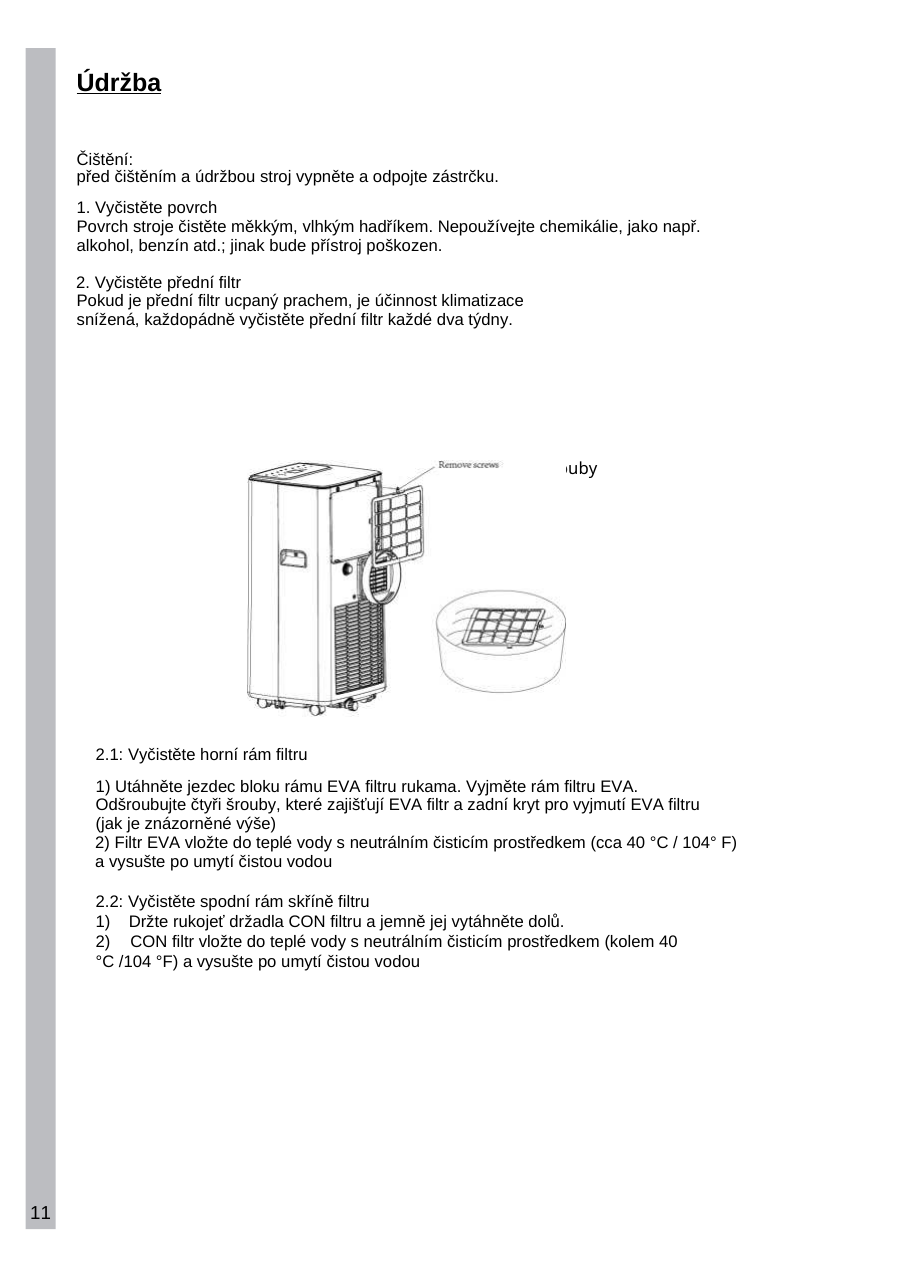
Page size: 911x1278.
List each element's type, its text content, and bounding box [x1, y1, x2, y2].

picture [246, 460, 567, 717]
text a vysušte po umytí čistou vodou [58, 852, 808, 871]
text Údržba [76, 72, 161, 93]
text Čištění: [76, 152, 789, 169]
list CON filtr vložte do teplé vody s neutrálním čisticím prostředkem (kolem 40 °C /104 °F) a vysušte po umytí čistou vodou [95, 931, 692, 971]
text 2) Filtr EVA vložte do teplé vody s neutrálním čisticím prostředkem (cca 40 °C / 104° F) [58, 833, 808, 852]
text před čištěním a údržbou stroj vypněte a odpojte zástrčku. [76, 169, 789, 186]
text 1) Utáhněte jezdec bloku rámu EVA filtru rukama. Vyjměte rám filtru EVA. Odšroubujte čtyři šrouby, které zajišťují EVA filtr a zadní kryt pro vyjmutí EVA filtru (jak je znázorněné výše) [95, 777, 719, 833]
text Pokud je přední filtr ucpaný prachem, je účinnost klimatizace snížená, každopádně vyčistěte přední filtr každé dva týdny. [76, 292, 577, 329]
text 1. Vyčistěte povrch Povrch stroje čistěte měkkým, vlhkým hadříkem. Nepoužívejte chemikálie, jako např. alkohol, benzín atd.; jinak bude přístroj poškozen. [76, 199, 708, 255]
text 2.2: Vyčistěte spodní rám skříně filtru [95, 871, 808, 911]
text 2. Vyčistěte přední filtr [39, 273, 789, 292]
text 11 [30, 1205, 51, 1223]
text 2.1: Vyčistěte horní rám filtru [95, 747, 808, 764]
list Držte rukojeť držadla CON filtru a jemně jej vytáhněte dolů. [95, 911, 808, 931]
